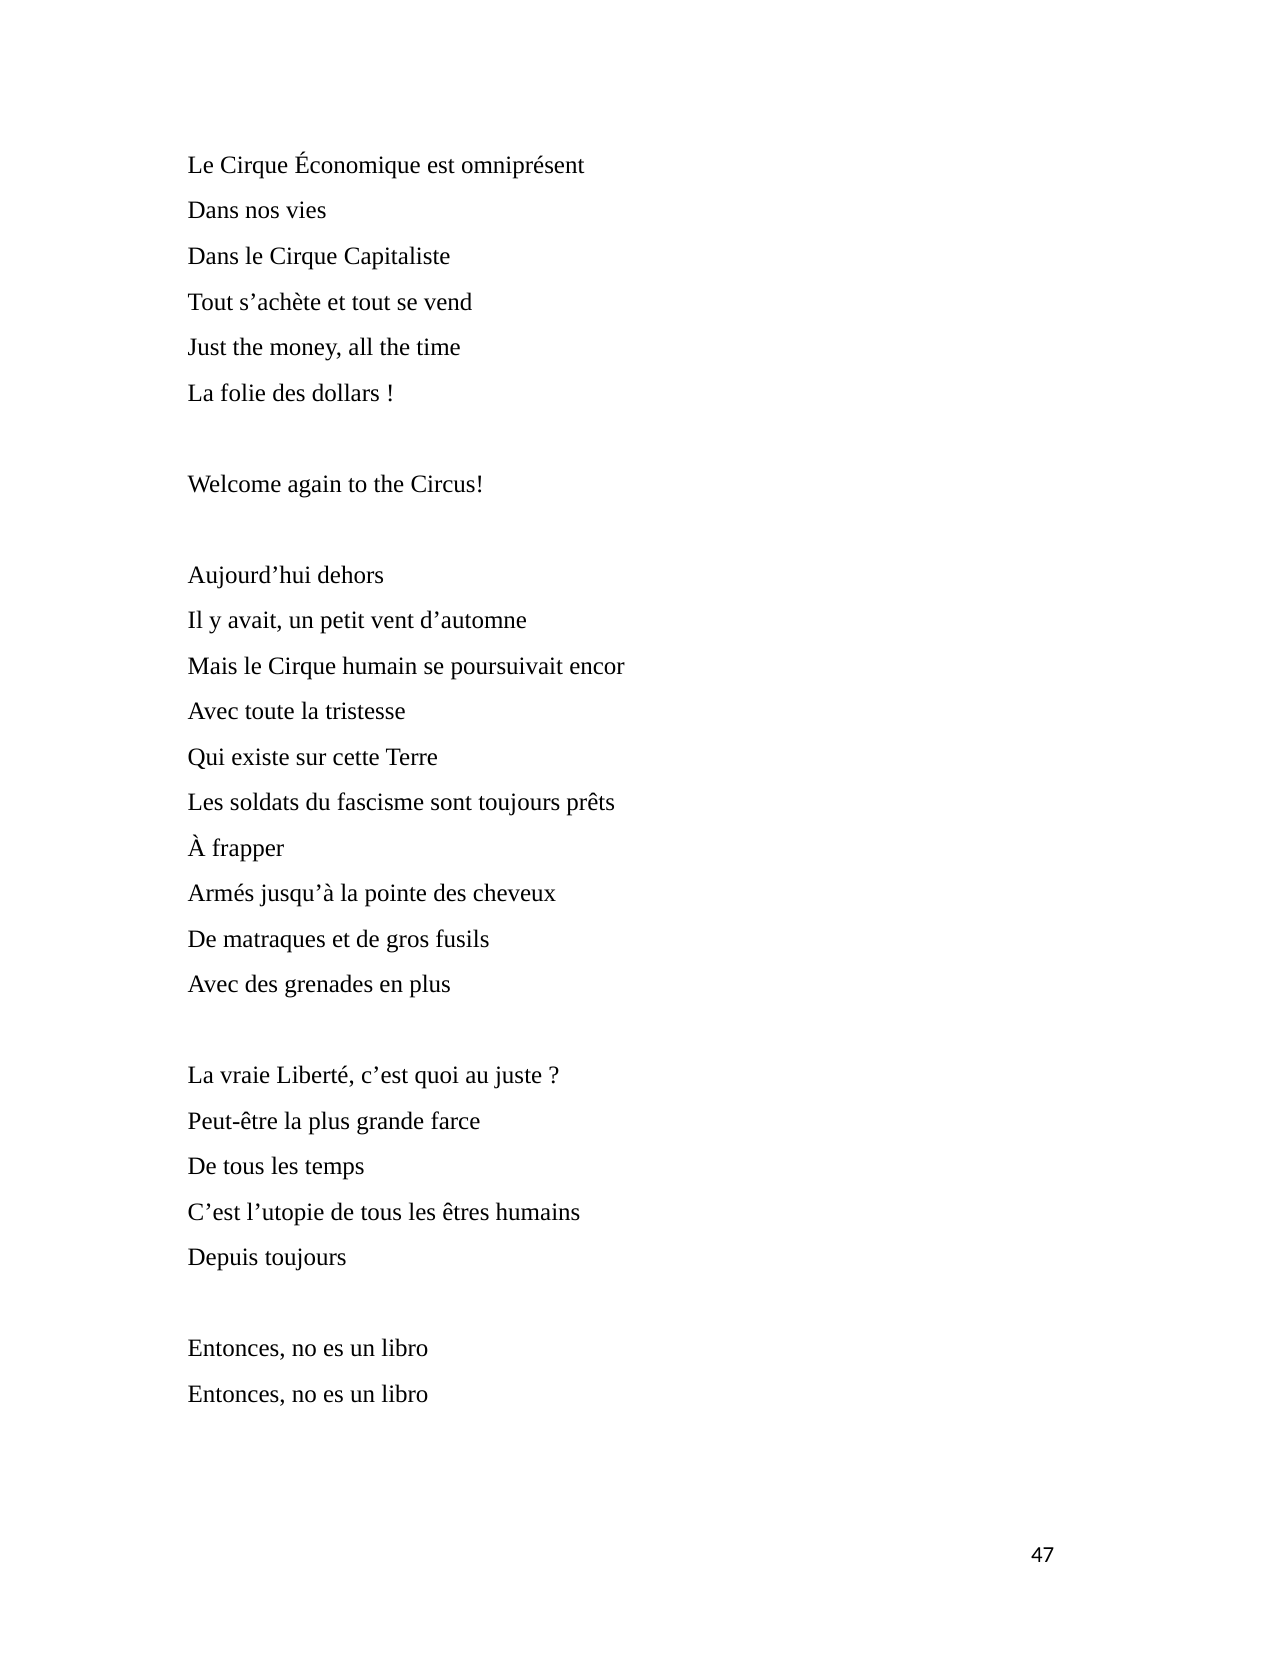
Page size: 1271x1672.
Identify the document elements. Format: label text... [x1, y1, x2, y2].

text Depuis toujours [187, 1242, 1083, 1271]
text Dans nos vies [187, 196, 1083, 224]
text Entonces, no es un libro [187, 1333, 1083, 1362]
text Entonces, no es un libro [187, 1379, 1083, 1408]
text Tout s’achète et tout se vend [187, 287, 1083, 315]
text Le Cirque Économique est omniprésent [187, 150, 1083, 179]
text La folie des dollars ! [187, 378, 1083, 406]
text Armés jusqu’à la pointe des cheveux [187, 878, 1083, 907]
text De matraques et de gros fusils [187, 924, 1083, 953]
text Just the money, all the time [187, 332, 1083, 361]
text Welcome again to the Circus! [187, 469, 1083, 497]
text Les soldats du fascisme sont toujours prêts [187, 787, 1083, 816]
text Mais le Cirque humain se poursuivait encor [187, 651, 1083, 679]
text Il y avait, un petit vent d’automne [187, 605, 1083, 634]
text La vraie Liberté, c’est quoi au juste ? [187, 1060, 1083, 1089]
text À frapper [187, 833, 1083, 862]
text Dans le Cirque Capitaliste [187, 241, 1083, 270]
text De tous les temps [187, 1151, 1083, 1180]
text Aujourd’hui dehors [187, 560, 1083, 588]
text Avec toute la tristesse [187, 696, 1083, 725]
text Qui existe sur cette Terre [187, 742, 1083, 771]
text Avec des grenades en plus [187, 969, 1083, 998]
text Peut-être la plus grande farce [187, 1106, 1083, 1135]
text C’est l’utopie de tous les êtres humains [187, 1197, 1083, 1226]
